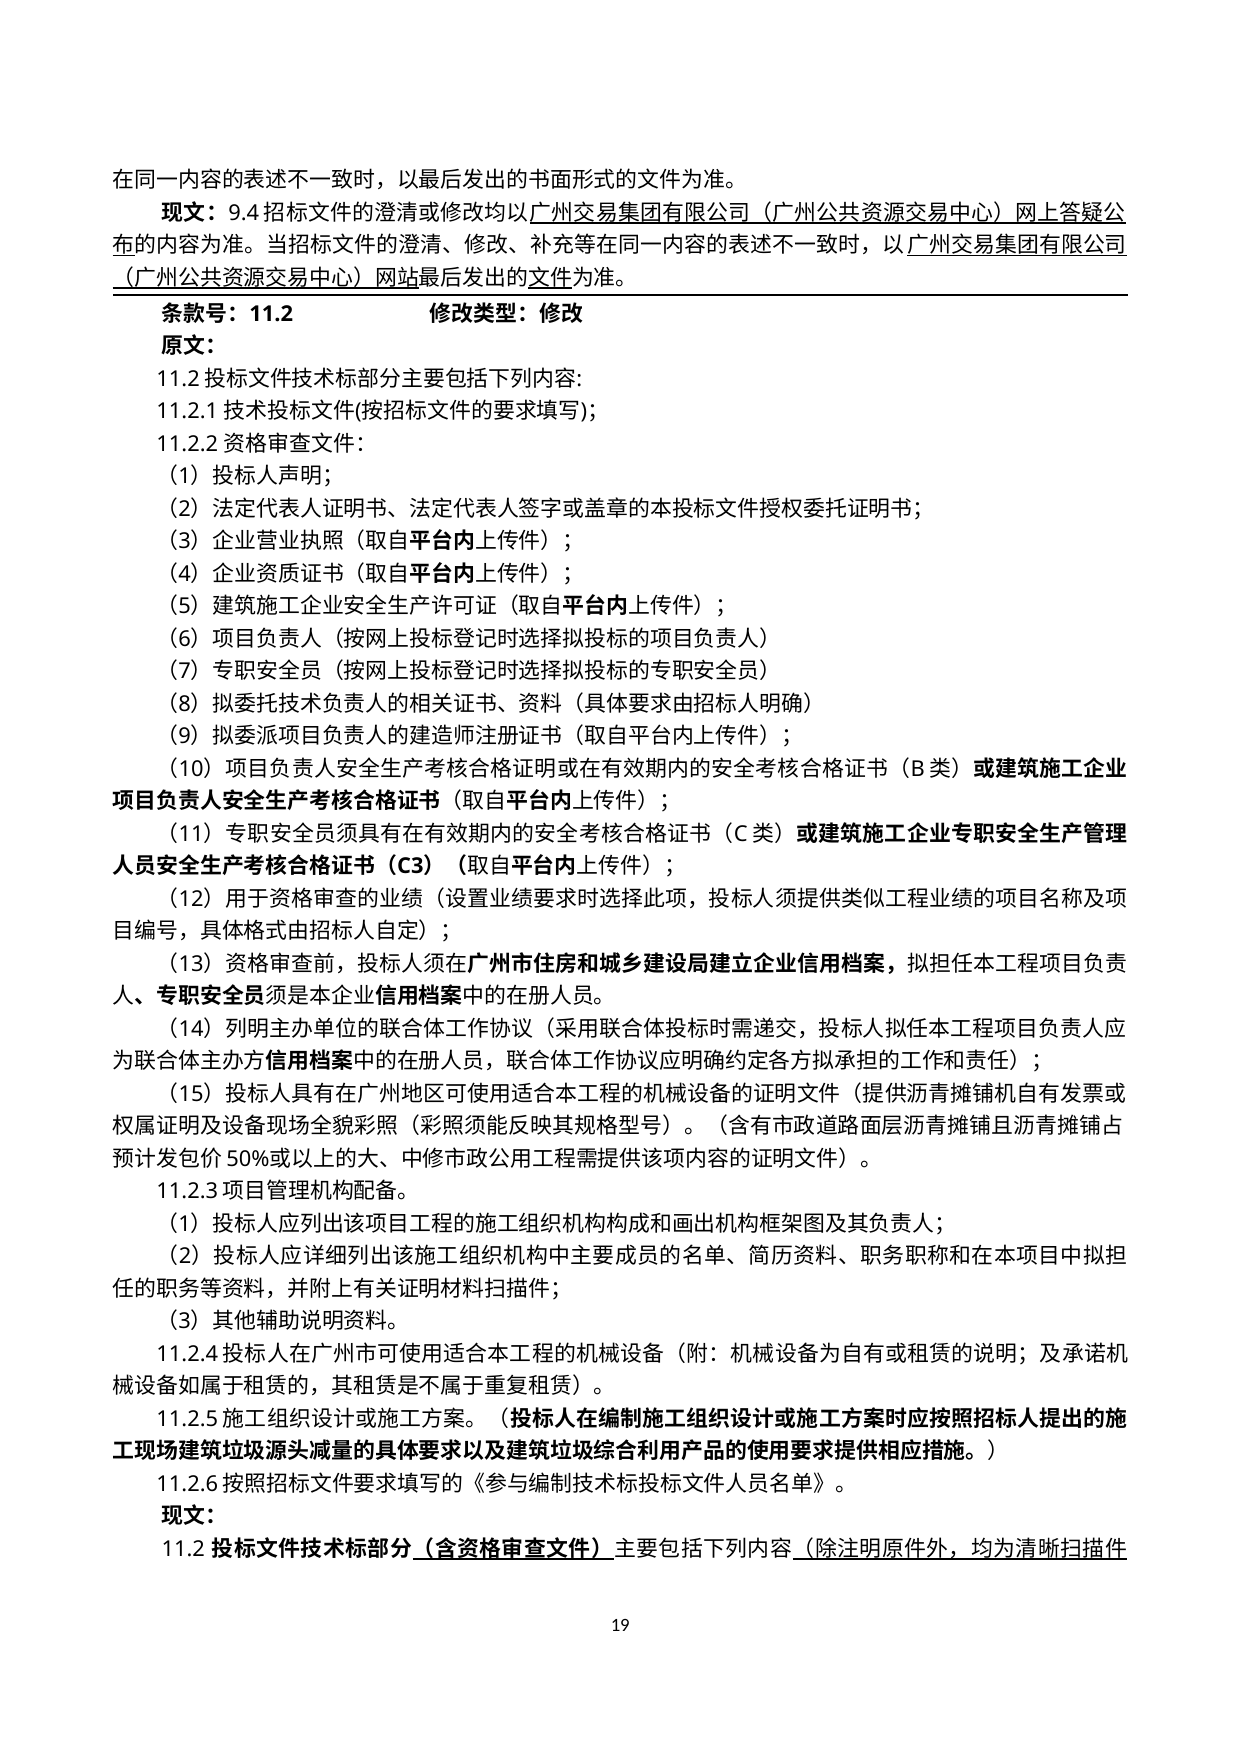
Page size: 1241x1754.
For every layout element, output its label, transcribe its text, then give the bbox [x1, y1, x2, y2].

text （4）企业资质证书（取自平台内上传件）； [112, 556, 1128, 588]
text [112, 1531, 1128, 1563]
text （12）用于资格审查的业绩（设置业绩要求时选择此项，投标人须提供类似工程业绩的项目名称及项目编号，具体格式由招标人自定）； [112, 881, 1128, 946]
text （1）投标人声明； [112, 458, 1128, 491]
text （3）企业营业执照（取自平台内上传件）； [112, 523, 1128, 556]
text （3）其他辅助说明资料。 [112, 1303, 1128, 1336]
text 11.2.5施工组织设计或施工方案。（投标人在编制施工组织设计或施工方案时应按照招标人提出的施工现场建筑垃圾源头减量的具体要求以及建筑垃圾综合利用产品的使用要求提供相应措施。） [112, 1401, 1128, 1466]
text （8）拟委托技术负责人的相关证书、资料（具体要求由招标人明确） [112, 686, 1128, 718]
text （2）法定代表人证明书、法定代表人签字或盖章的本投标文件授权委托证明书； [112, 491, 1128, 523]
text 现文：9.4招标文件的澄清或修改均以广州交易集团有限公司（广州公共资源交易中心）网上答疑公布的内容为准。当招标文件的澄清、修改、补充等在同一内容的表述不一致时，以广州交易集团有限公司（广州公共资源交易中心）网站最后发出的文件为准。 [112, 194, 1128, 296]
text （2）投标人应详细列出该施工组织机构中主要成员的名单、简历资料、职务职称和在本项目中拟担任的职务等资料，并附上有关证明材料扫描件； [112, 1238, 1128, 1303]
text 条款号：11.2 修改类型：修改 [112, 296, 1128, 328]
text （1）投标人应列出该项目工程的施工组织机构构成和画出机构框架图及其负责人； [112, 1206, 1128, 1238]
text 11.2.1 技术投标文件(按招标文件的要求填写)； [112, 393, 1128, 426]
text （15）投标人具有在广州地区可使用适合本工程的机械设备的证明文件（提供沥青摊铺机自有发票或权属证明及设备现场全貌彩照（彩照须能反映其规格型号）。（含有市政道路面层沥青摊铺且沥青摊铺占预计发包价50%或以上的大、中修市政公用工程需提供该项内容的证明文件）。 [112, 1076, 1128, 1173]
text （6）项目负责人（按网上投标登记时选择拟投标的项目负责人） [112, 621, 1128, 653]
text （7）专职安全员（按网上投标登记时选择拟投标的专职安全员） [112, 653, 1128, 686]
text 11.2.6按照招标文件要求填写的《参与编制技术标投标文件人员名单》。 [112, 1466, 1128, 1498]
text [112, 162, 1128, 194]
text 原文： [112, 328, 1128, 361]
text （11）专职安全员须具有在有效期内的安全考核合格证书（C类）或建筑施工企业专职安全生产管理人员安全生产考核合格证书（C3）（取自平台内上传件）； [112, 816, 1128, 881]
text 11.2.4投标人在广州市可使用适合本工程的机械设备（附：机械设备为自有或租赁的说明；及承诺机械设备如属于租赁的，其租赁是不属于重复租赁）。 [112, 1336, 1128, 1401]
text 现文： [112, 1498, 1128, 1531]
text （10）项目负责人安全生产考核合格证明或在有效期内的安全考核合格证书（B类）或建筑施工企业项目负责人安全生产考核合格证书（取自平台内上传件）； [112, 751, 1128, 816]
text （13）资格审查前，投标人须在广州市住房和城乡建设局建立企业信用档案，拟担任本工程项目负责人、专职安全员须是本企业信用档案中的在册人员。 [112, 946, 1128, 1011]
text 11.2投标文件技术标部分主要包括下列内容: [112, 361, 1128, 393]
text （5）建筑施工企业安全生产许可证（取自平台内上传件）； [112, 588, 1128, 621]
text （9）拟委派项目负责人的建造师注册证书（取自平台内上传件）； [112, 718, 1128, 751]
text 11.2.3项目管理机构配备。 [112, 1173, 1128, 1206]
text （14）列明主办单位的联合体工作协议（采用联合体投标时需递交，投标人拟任本工程项目负责人应为联合体主办方信用档案中的在册人员，联合体工作协议应明确约定各方拟承担的工作和责任）； [112, 1011, 1128, 1076]
text 11.2.2 资格审查文件： [112, 426, 1128, 458]
